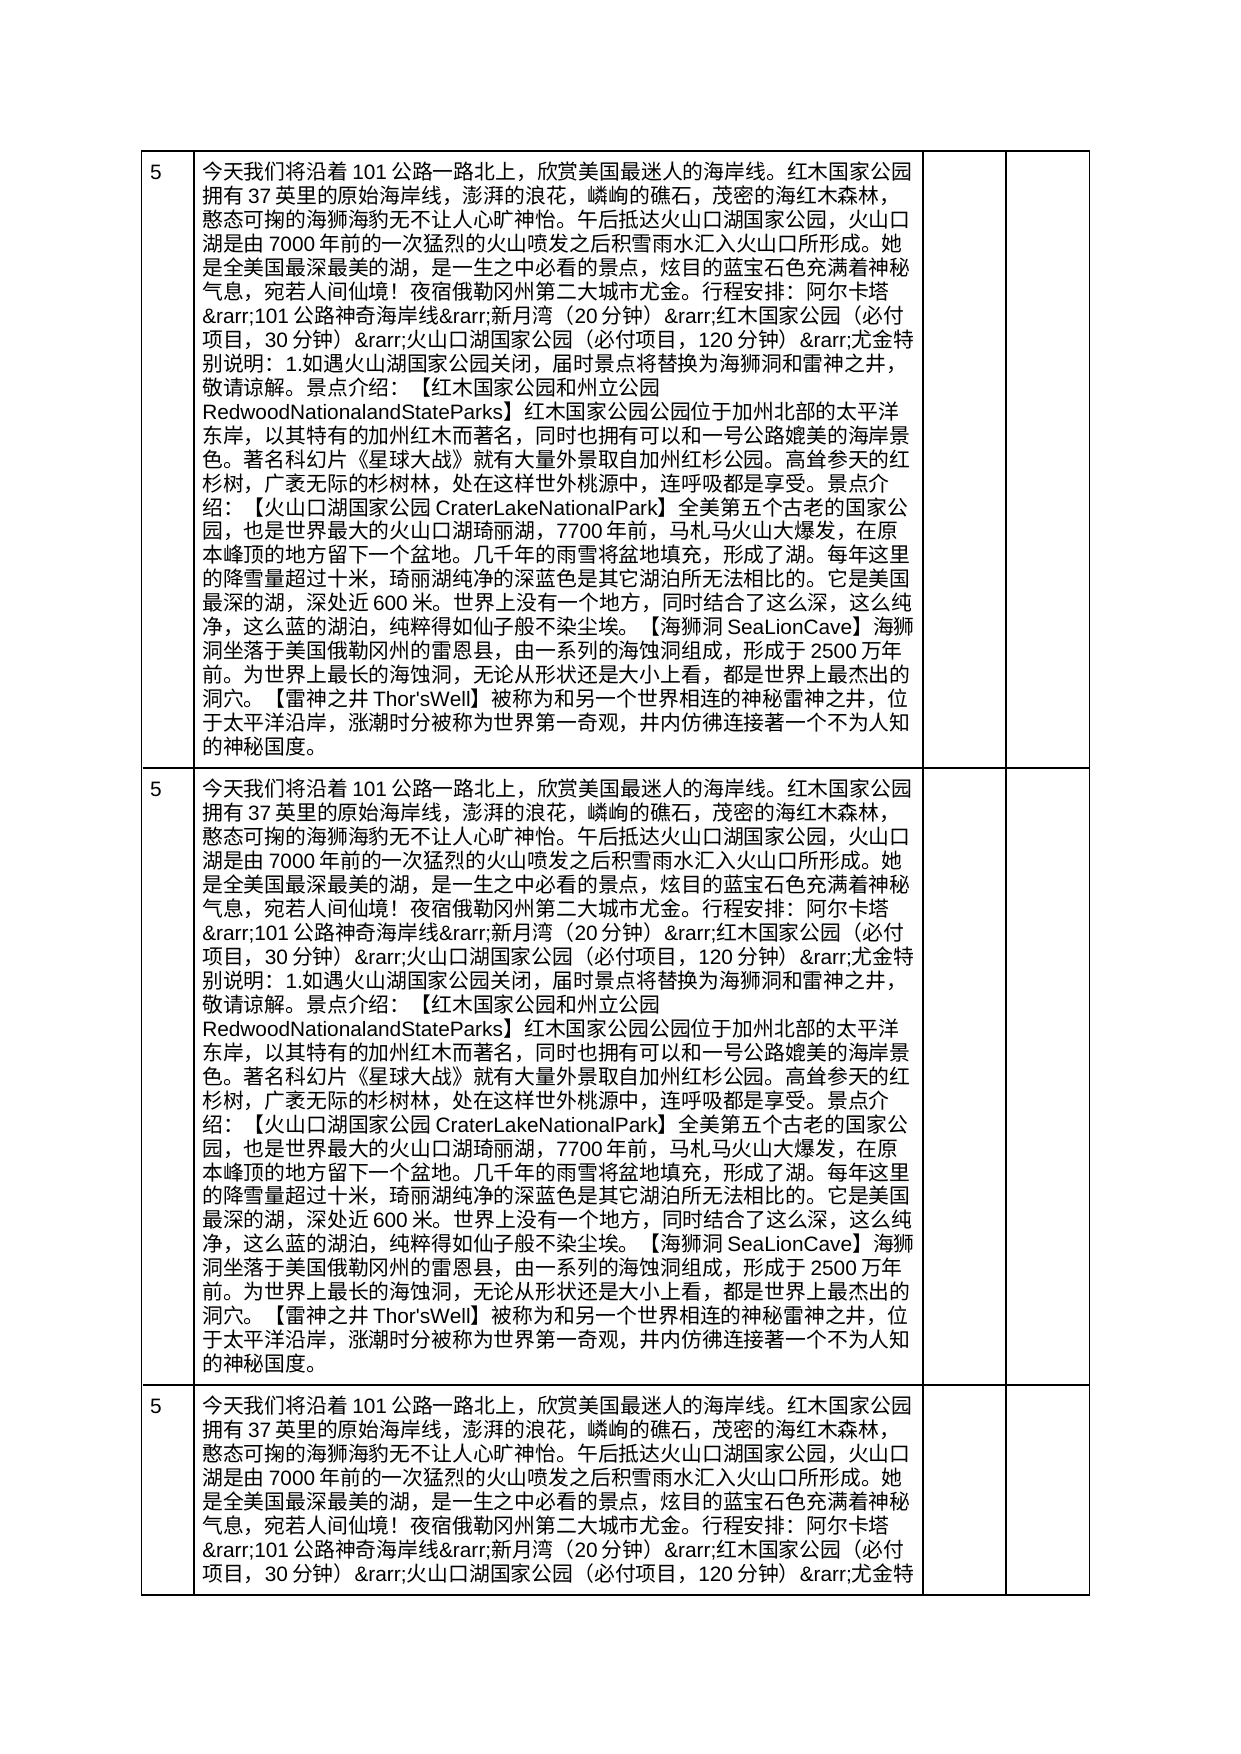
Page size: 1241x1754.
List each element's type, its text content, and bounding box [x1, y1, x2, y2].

table_cell 5 [142, 152, 193, 767]
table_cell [195, 1386, 922, 1594]
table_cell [195, 152, 922, 767]
table_cell [924, 1386, 1005, 1594]
table_cell [924, 152, 1005, 767]
table_cell 5 [142, 768, 193, 1384]
table_cell [1007, 769, 1089, 1384]
table_cell [1007, 1386, 1089, 1594]
table_cell [924, 769, 1005, 1384]
table_cell [1007, 152, 1089, 767]
table_cell 5 [142, 1385, 193, 1594]
